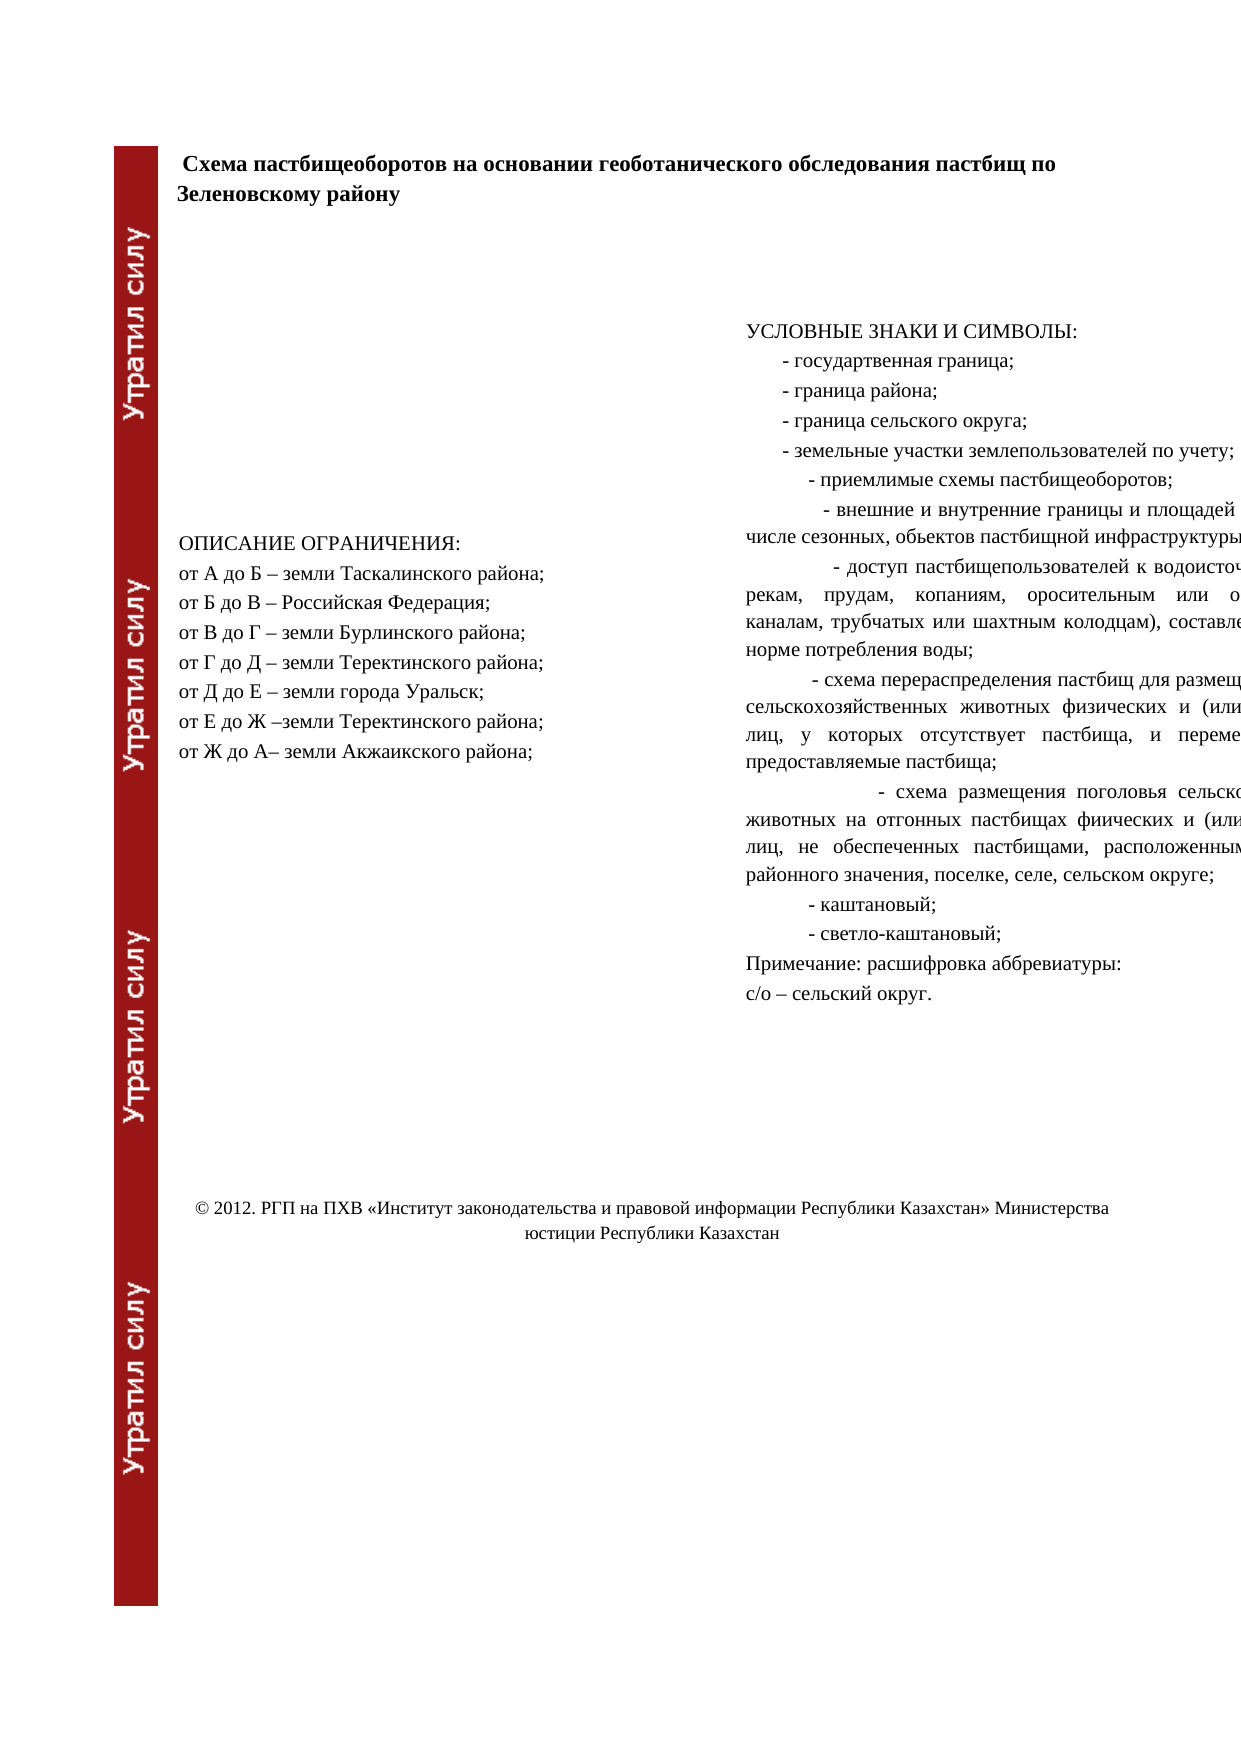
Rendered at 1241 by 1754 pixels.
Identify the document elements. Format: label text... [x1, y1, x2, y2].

text © 2012. РГП на ПХВ «Институт законодательства и правовой информации Республики Казахстан» Министерства юстиции Республики Казахстан [112, 1197, 1128, 1243]
table_header ОПИСАНИЕ ОГРАНИЧЕНИЯ: от А до Б – земли Таскалинского района; от Б до В – Российская Федерация; от В до Г – земли Бурлинского района; от Г до Д – земли Теректинского района; от Д до Е – земли города Уральск; от Е до Ж –земли Теректинского района; от Ж до А– земли Акжаикского района; [101, 317, 742, 1012]
picture [114, 1012, 158, 1197]
picture [114, 207, 158, 317]
picture [114, 1243, 158, 1606]
table_header УСЛОВНЫЕ ЗНАКИ И СИМВОЛЫ: - государтвенная граница; - граница района; - граница сельского округа; - земельные участки землепользователей по учету; - приемлимые схемы пастбищеоборотов; - внешние и внутренние границы и площадей пастбищ, в том числе сезонных, обьектов пастбищной инфраструктуры; - доступ пастбищепользователей к водоисточникам (озерам, рекам, прудам, копаниям, оросительным или обводнительным каналам, трубчатых или шахтным колодцам), составленную согласно норме потребления воды; - схема перераспределения пастбищ для размещения поголовья сельскохозяйственных животных физических и (или) юридических лиц, у которых отсутствует пастбища, и перемещения его на предоставляемые пастбища; - схема размещения поголовья сельскохозяйственных животных на отгонных пастбищах фиических и (или) юридических лиц, не обеспеченных пастбищами, расположенными при городе районного значения, поселке, селе, сельском округе; - каштановый; - светло-каштановый; Примечание: расшифровка аббревиатуры: с/о – сельский округ. [742, 317, 1240, 1012]
text Схема пастбищеоборотов на основании геоботанического обследования пастбищ по Зеленовскому району [112, 150, 1128, 207]
picture [114, 146, 158, 150]
